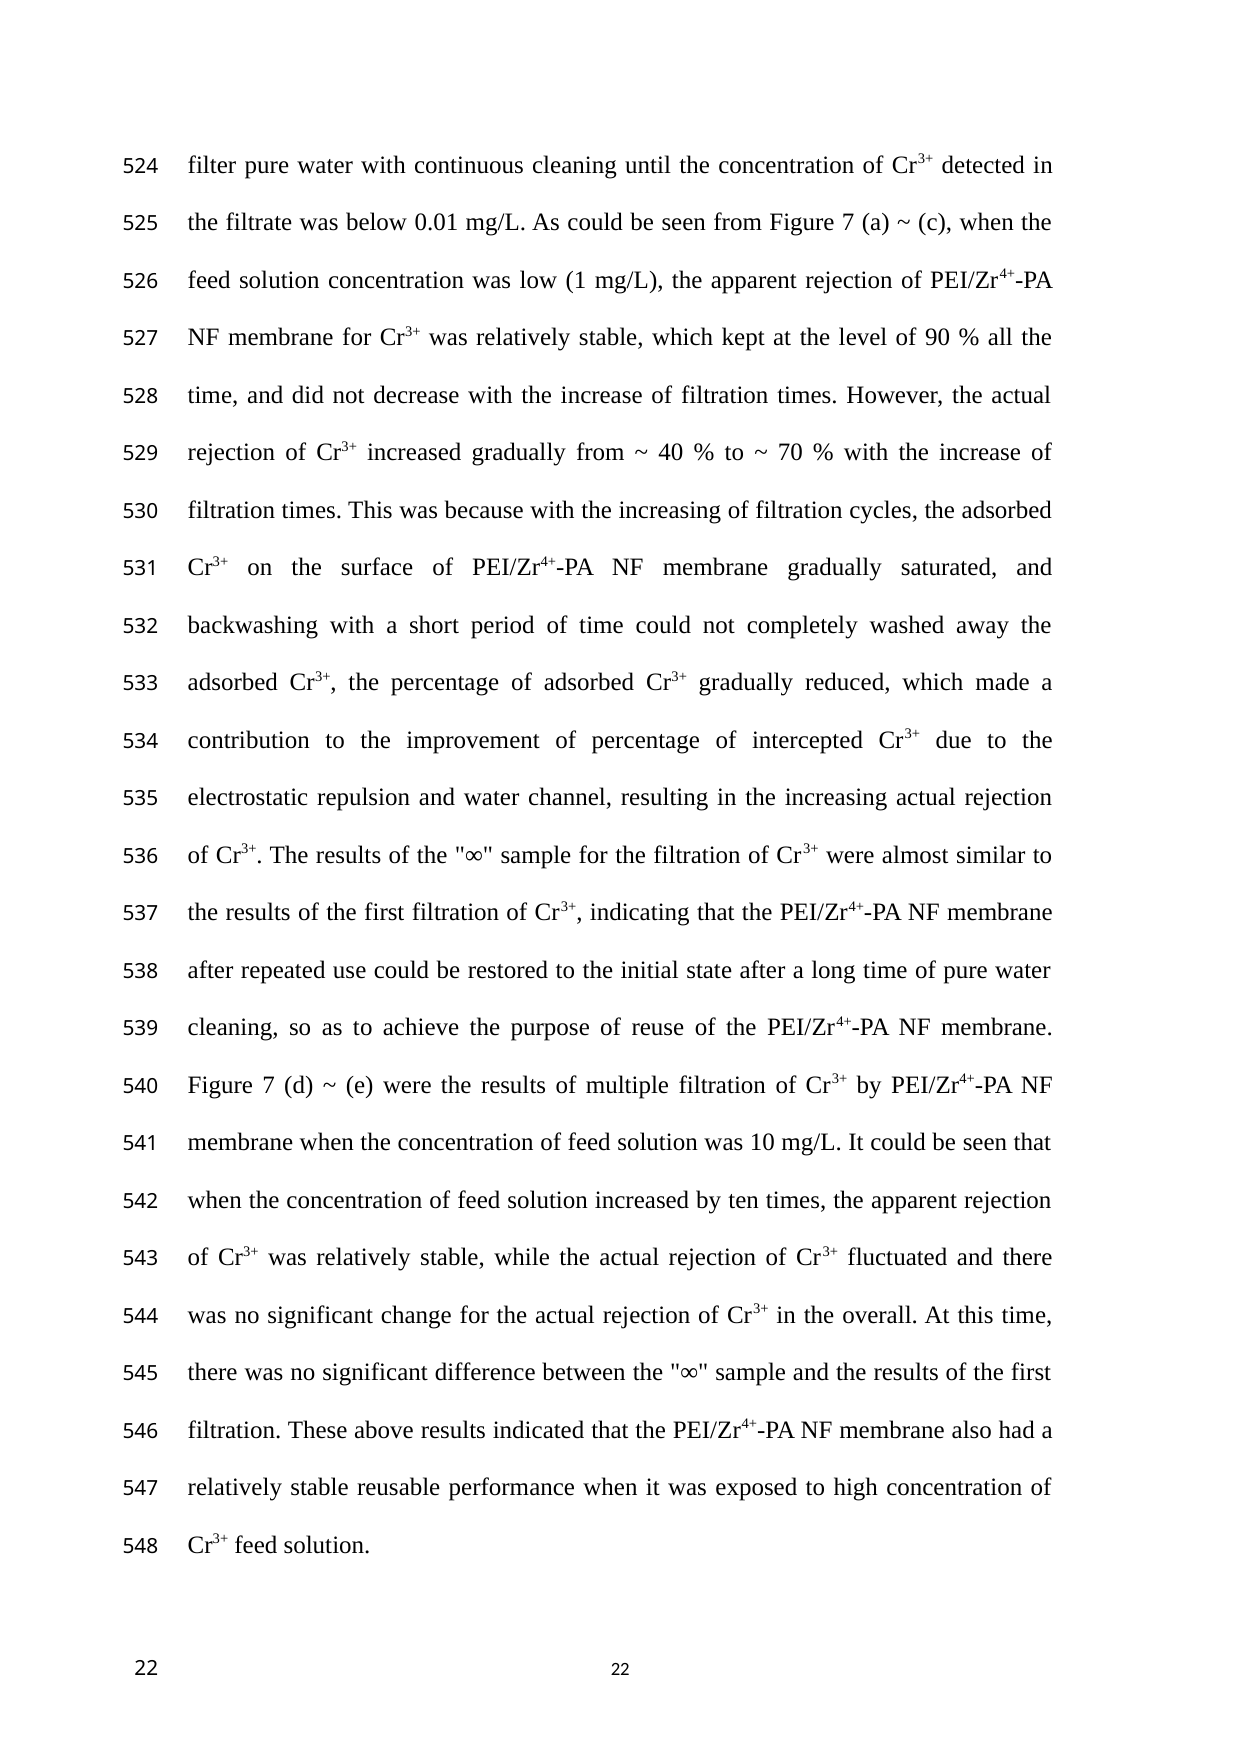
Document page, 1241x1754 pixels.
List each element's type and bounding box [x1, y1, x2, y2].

text [187, 150, 1053, 1559]
